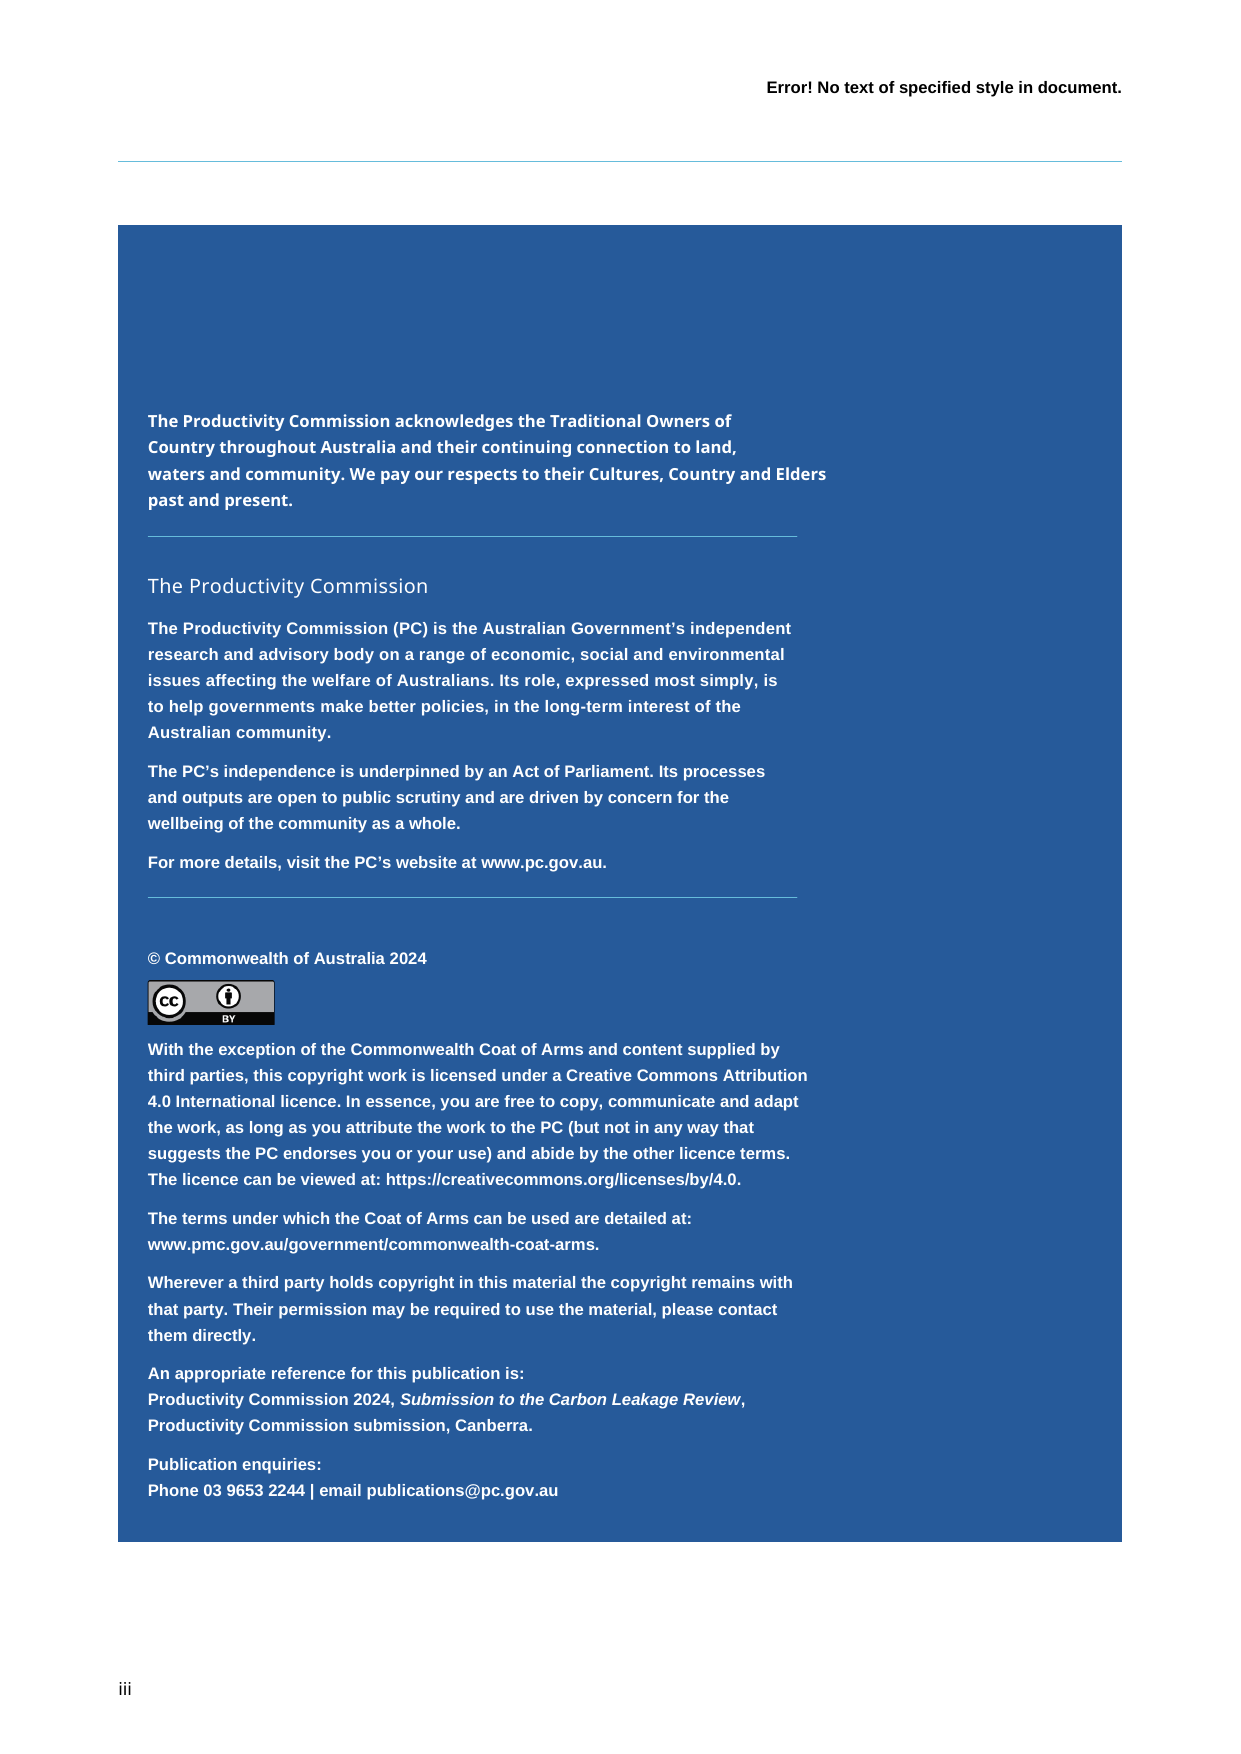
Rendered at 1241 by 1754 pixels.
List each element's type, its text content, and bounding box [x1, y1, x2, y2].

picture [147, 980, 275, 1025]
table_header The Productivity Commission acknowledges the Traditional Owners of Country throughout Australia and their continuing connection to land, waters and community. We pay our respects to their Cultures, Country and Elders past and present. The Productivity Commission The Productivity Commission (PC) is the Australian Government’s independent research and advisory body on a range of economic, social and environmental issues affecting the welfare of Australians. Its role, expressed most simply, is to help governments make better policies, in the long-term interest of the Australian community. The PC’s independence is underpinned by an Act of Parliament. Its processes and outputs are open to public scrutiny and are driven by concern for the wellbeing of the community as a whole. For more details, visit the PC’s website at www.pc.gov.au. © Commonwealth of Australia 2024 With the exception of the Commonwealth Coat of Arms and content supplied by third parties, this copyright work is licensed under a Creative Commons Attribution 4.0 International licence. In essence, you are free to copy, communicate and adapt the work, as long as you attribute the work to the PC (but not in any way that suggests the PC endorses you or your use) and abide by the other licence terms. The licence can be viewed at: https://creativecommons.org/licenses/by/4.0. The terms under which the Coat of Arms can be used are detailed at: www.pmc.gov.au/government/commonwealth-coat-arms. Wherever a third party holds copyright in this material the copyright remains with that party. Their permission may be required to use the material, please contact them directly. An appropriate reference for this publication is: Productivity Commission 2024, Submission to the Carbon Leakage Review, Productivity Commission submission, Canberra. Publication enquiries: Phone 03 9653 2244 | email publications@pc.gov.au [118, 225, 1122, 1542]
